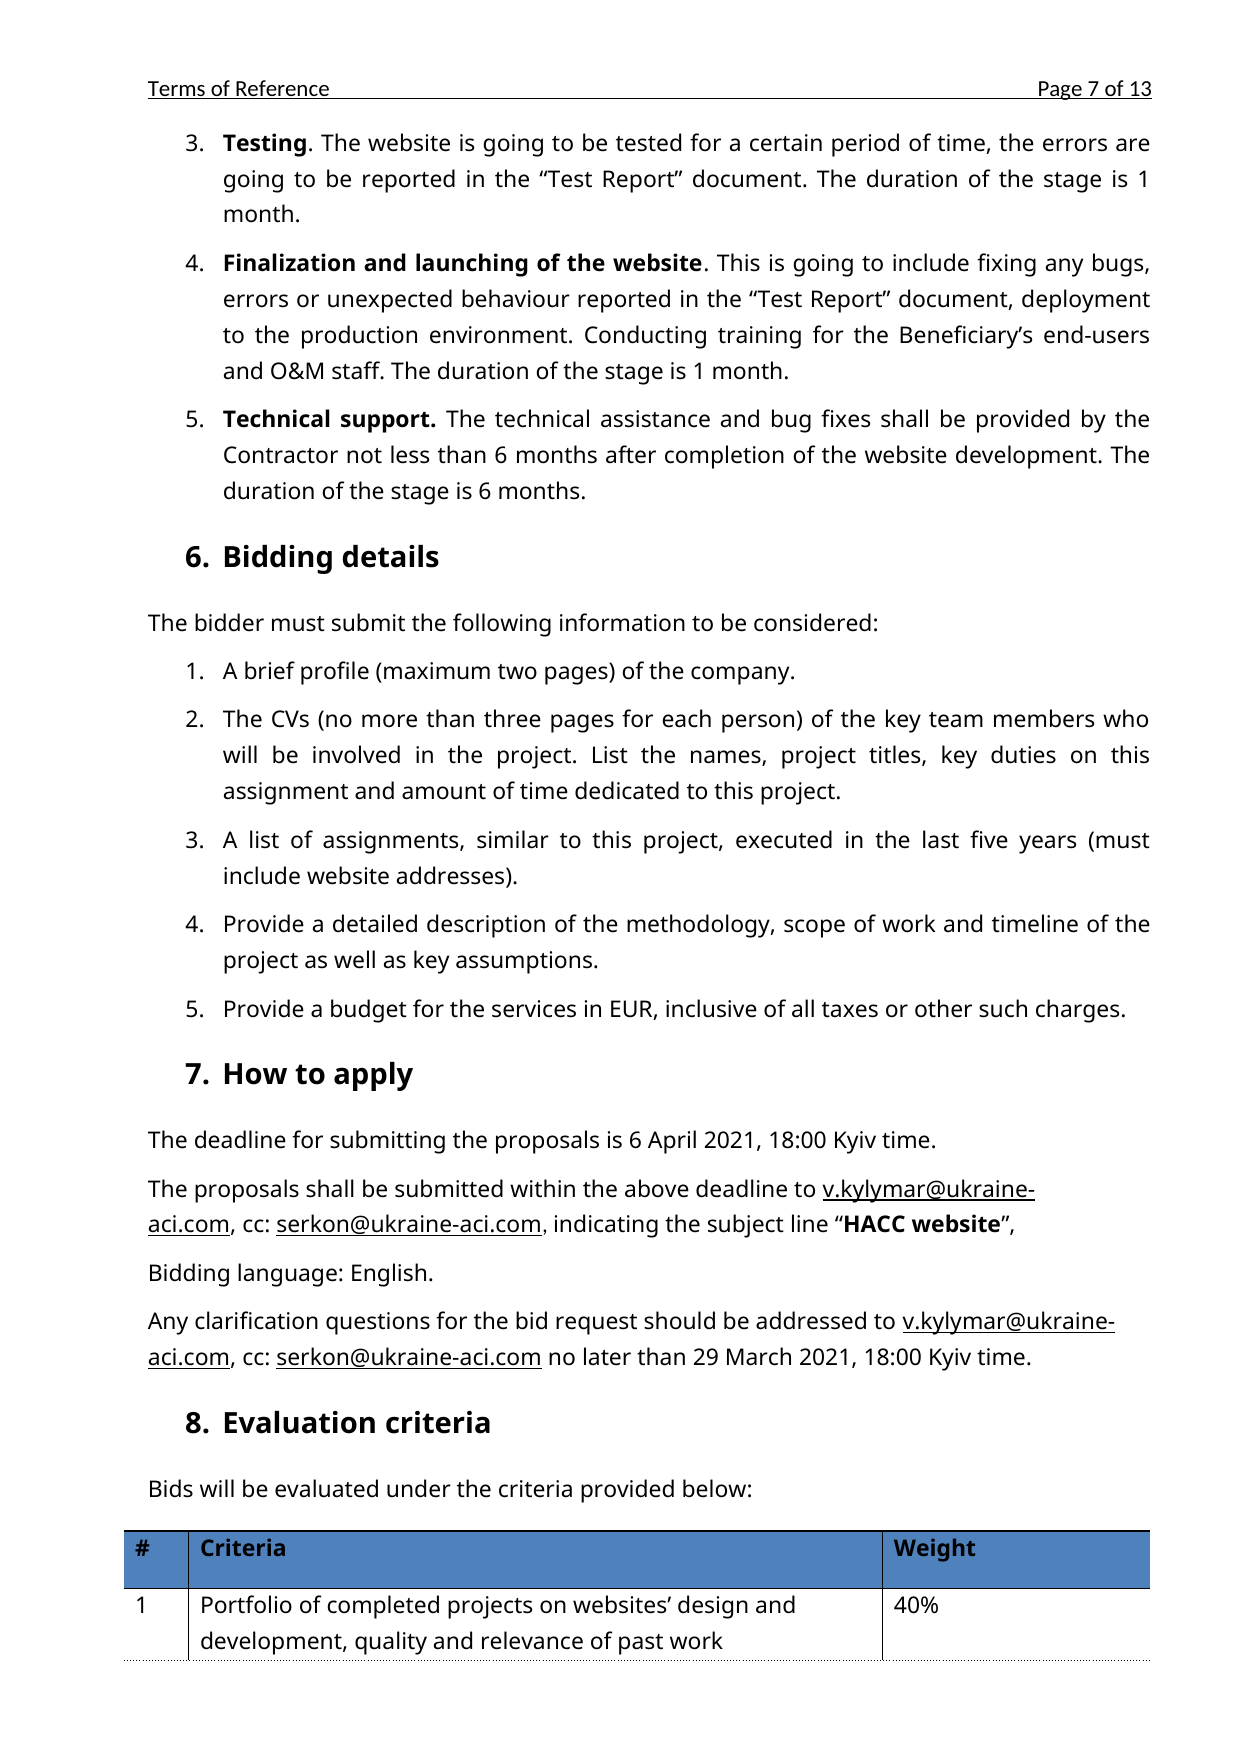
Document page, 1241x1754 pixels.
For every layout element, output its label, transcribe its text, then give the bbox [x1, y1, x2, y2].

text The proposals shall be submitted within the above deadline to v.kylymar@ukraine-aci.com, cc: serkon@ukraine-aci.com, indicating the subject line “HACC website”, [148, 1172, 1044, 1240]
subtitle Evaluation criteria [185, 1402, 1152, 1442]
list Provide a budget for the services in EUR, inclusive of all taxes or other such charges. [185, 992, 1152, 1024]
table_cell 40% [883, 1589, 1150, 1660]
list The CVs (no more than three pages for each person) of the key team members who will be involved in the project. List the names, project titles, key duties on this assignment and amount of time dedicated to this project. [185, 703, 1152, 807]
table_header Criteria [189, 1532, 882, 1588]
table_cell 1 [124, 1589, 188, 1660]
list A brief profile (maximum two pages) of the company. [185, 655, 1152, 686]
text Bidding language: English. [148, 1257, 1152, 1288]
text The deadline for submitting the proposals is 6 April 2021, 18:00 Kyiv time. [148, 1124, 1152, 1155]
text Any clarification questions for the bid request should be addressed to v.kylymar@ukraine-aci.com, cc: serkon@ukraine-aci.com no later than 29 March 2021, 18:00 Kyiv time. [148, 1305, 1152, 1372]
text Bids will be evaluated under the criteria provided below: [148, 1473, 1152, 1504]
subtitle How to apply [185, 1053, 1152, 1093]
list Technical support. The technical assistance and bug fixes shall be provided by the Contractor not less than 6 months after completion of the website development. The duration of the stage is 6 months. [185, 403, 1152, 506]
table_header Weight [883, 1532, 1150, 1588]
table_cell Portfolio of completed projects on websites’ design and development, quality and relevance of past work [189, 1589, 882, 1660]
subtitle Bidding details [185, 536, 1152, 576]
list A list of assignments, similar to this project, executed in the last five years (must include website addresses). [185, 824, 1152, 891]
text The bidder must submit the following information to be considered: [148, 607, 1152, 638]
list Testing. The website is going to be tested for a certain period of time, the errors are going to be reported in the “Test Report” document. The duration of the stage is 1 month. [185, 127, 1152, 230]
list Finalization and launching of the website. This is going to include fixing any bugs, errors or unexpected behaviour reported in the “Test Report” document, deployment to the production environment. Conducting training for the Beneficiary’s end-users and O&M staff. The duration of the stage is 1 month. [185, 247, 1152, 386]
list Provide a detailed description of the methodology, scope of work and timeline of the project as well as key assumptions. [185, 908, 1152, 975]
table_header # [124, 1532, 188, 1588]
